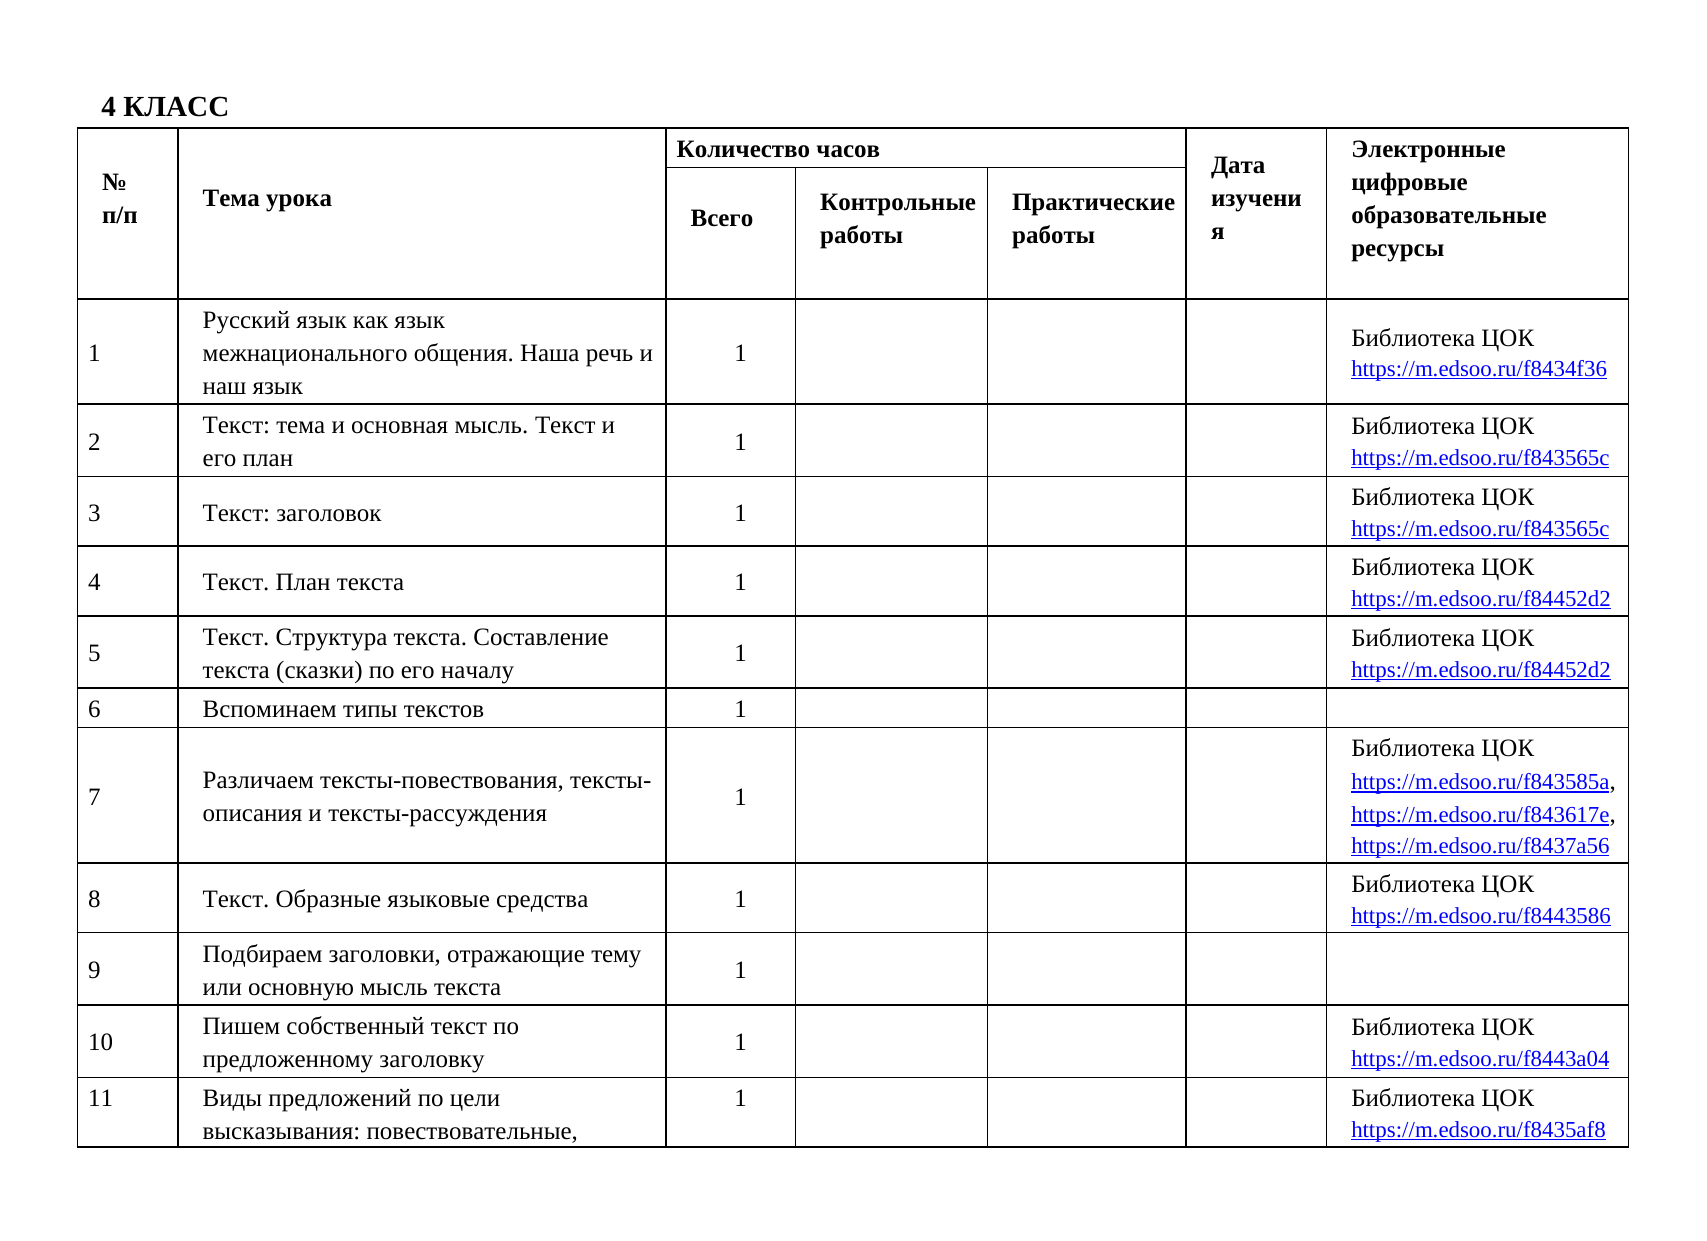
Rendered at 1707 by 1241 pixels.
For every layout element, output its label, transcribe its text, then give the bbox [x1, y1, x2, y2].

table_cell Текст. Образные языковые средства [179, 864, 665, 932]
table_cell [1187, 689, 1326, 727]
table_cell 1 [667, 1078, 795, 1146]
table_cell [1187, 728, 1326, 862]
table_cell 10 [78, 1006, 177, 1077]
table_cell 2 [78, 405, 177, 476]
table_cell [988, 689, 1185, 727]
table_cell 8 [78, 864, 177, 932]
table_cell [988, 1078, 1185, 1146]
table_cell [1187, 1078, 1326, 1146]
table_cell [1327, 689, 1628, 727]
table_cell [796, 933, 987, 1004]
table_cell 6 [78, 689, 177, 727]
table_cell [179, 1078, 665, 1146]
table_cell [796, 728, 987, 862]
table_cell Пишем собственный текст по предложенному заголовку [179, 1006, 665, 1077]
table_cell 1 [667, 300, 795, 403]
table_cell Вспоминаем типы текстов [179, 689, 665, 727]
table_cell [796, 864, 987, 932]
table_cell Всего [667, 168, 795, 298]
table_cell [796, 1006, 987, 1077]
table_cell Текст: тема и основная мысль. Текст и его план [179, 405, 665, 476]
table_cell [1187, 1006, 1326, 1077]
table_cell 1 [667, 864, 795, 932]
table_cell [988, 617, 1185, 687]
table_cell [1187, 933, 1326, 1004]
table_cell [988, 933, 1185, 1004]
table_cell 3 [78, 477, 177, 545]
table_cell Библиотека ЦОК https://m.edsoo.ru/f843585a, https://m.edsoo.ru/f843617e, https://m.edsoo.ru/f8437a56 [1327, 728, 1628, 862]
table_cell [796, 300, 987, 403]
table_cell [1187, 300, 1326, 403]
table_cell Русский язык как язык межнационального общения. Наша речь и наш язык [179, 300, 665, 403]
table_cell 1 [667, 1006, 795, 1077]
table_cell Библиотека ЦОК https://m.edsoo.ru/f8443a04 [1327, 1006, 1628, 1077]
table_cell Текст. План текста [179, 547, 665, 615]
table_header Электронные цифровые образовательные ресурсы [1327, 129, 1628, 298]
table_cell [1187, 477, 1326, 545]
table_cell Библиотека ЦОК https://m.edsoo.ru/f8443586 [1327, 864, 1628, 932]
table_header Дата изучения [1187, 129, 1326, 298]
table_cell 1 [667, 689, 795, 727]
table_cell Контрольные работы [796, 168, 987, 298]
table_cell Библиотека ЦОК https://m.edsoo.ru/f8434f36 [1327, 300, 1628, 403]
table_cell Текст. Структура текста. Составление текста (сказки) по его началу [179, 617, 665, 687]
table_cell Библиотека ЦОК https://m.edsoo.ru/f84452d2 [1327, 547, 1628, 615]
table_cell 1 [78, 300, 177, 403]
table_cell 1 [667, 405, 795, 476]
table_cell [1187, 617, 1326, 687]
table_cell [988, 864, 1185, 932]
table_cell Текст: заголовок [179, 477, 665, 545]
table_cell 1 [667, 477, 795, 545]
table_cell 1 [667, 547, 795, 615]
table_cell [796, 405, 987, 476]
table_cell Различаем тексты-повествования, тексты-описания и тексты-рассуждения [179, 728, 665, 862]
table_header № п/п [78, 129, 177, 298]
table_cell [988, 477, 1185, 545]
table_cell [988, 728, 1185, 862]
table_cell [796, 617, 987, 687]
table_cell [988, 547, 1185, 615]
table_cell [796, 689, 987, 727]
table_cell [988, 300, 1185, 403]
table_cell 11 [78, 1078, 177, 1146]
table_cell [988, 1006, 1185, 1077]
table_cell 1 [667, 933, 795, 1004]
table_cell 9 [78, 933, 177, 1004]
table_cell Библиотека ЦОК https://m.edsoo.ru/f843565c [1327, 405, 1628, 476]
table_cell [1187, 864, 1326, 932]
table_cell 5 [78, 617, 177, 687]
table_cell 1 [667, 728, 795, 862]
table_cell 4 [78, 547, 177, 615]
table_cell 1 [667, 617, 795, 687]
table_cell [796, 547, 987, 615]
table_cell 7 [78, 728, 177, 862]
text 4 КЛАСС [101, 89, 1618, 122]
table_cell [988, 405, 1185, 476]
table_header Тема урока [179, 129, 665, 298]
table_cell Практические работы [988, 168, 1185, 298]
table_cell [1327, 933, 1628, 1004]
table_cell Подбираем заголовки, отражающие тему или основную мысль текста [179, 933, 665, 1004]
table_cell [796, 1078, 987, 1146]
table_cell Библиотека ЦОК https://m.edsoo.ru/f84452d2 [1327, 617, 1628, 687]
table_header Количество часов [667, 129, 1185, 167]
table_cell [1187, 405, 1326, 476]
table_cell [1327, 1078, 1628, 1146]
table_cell [1187, 547, 1326, 615]
table_cell [796, 477, 987, 545]
table_cell Библиотека ЦОК https://m.edsoo.ru/f843565c [1327, 477, 1628, 545]
